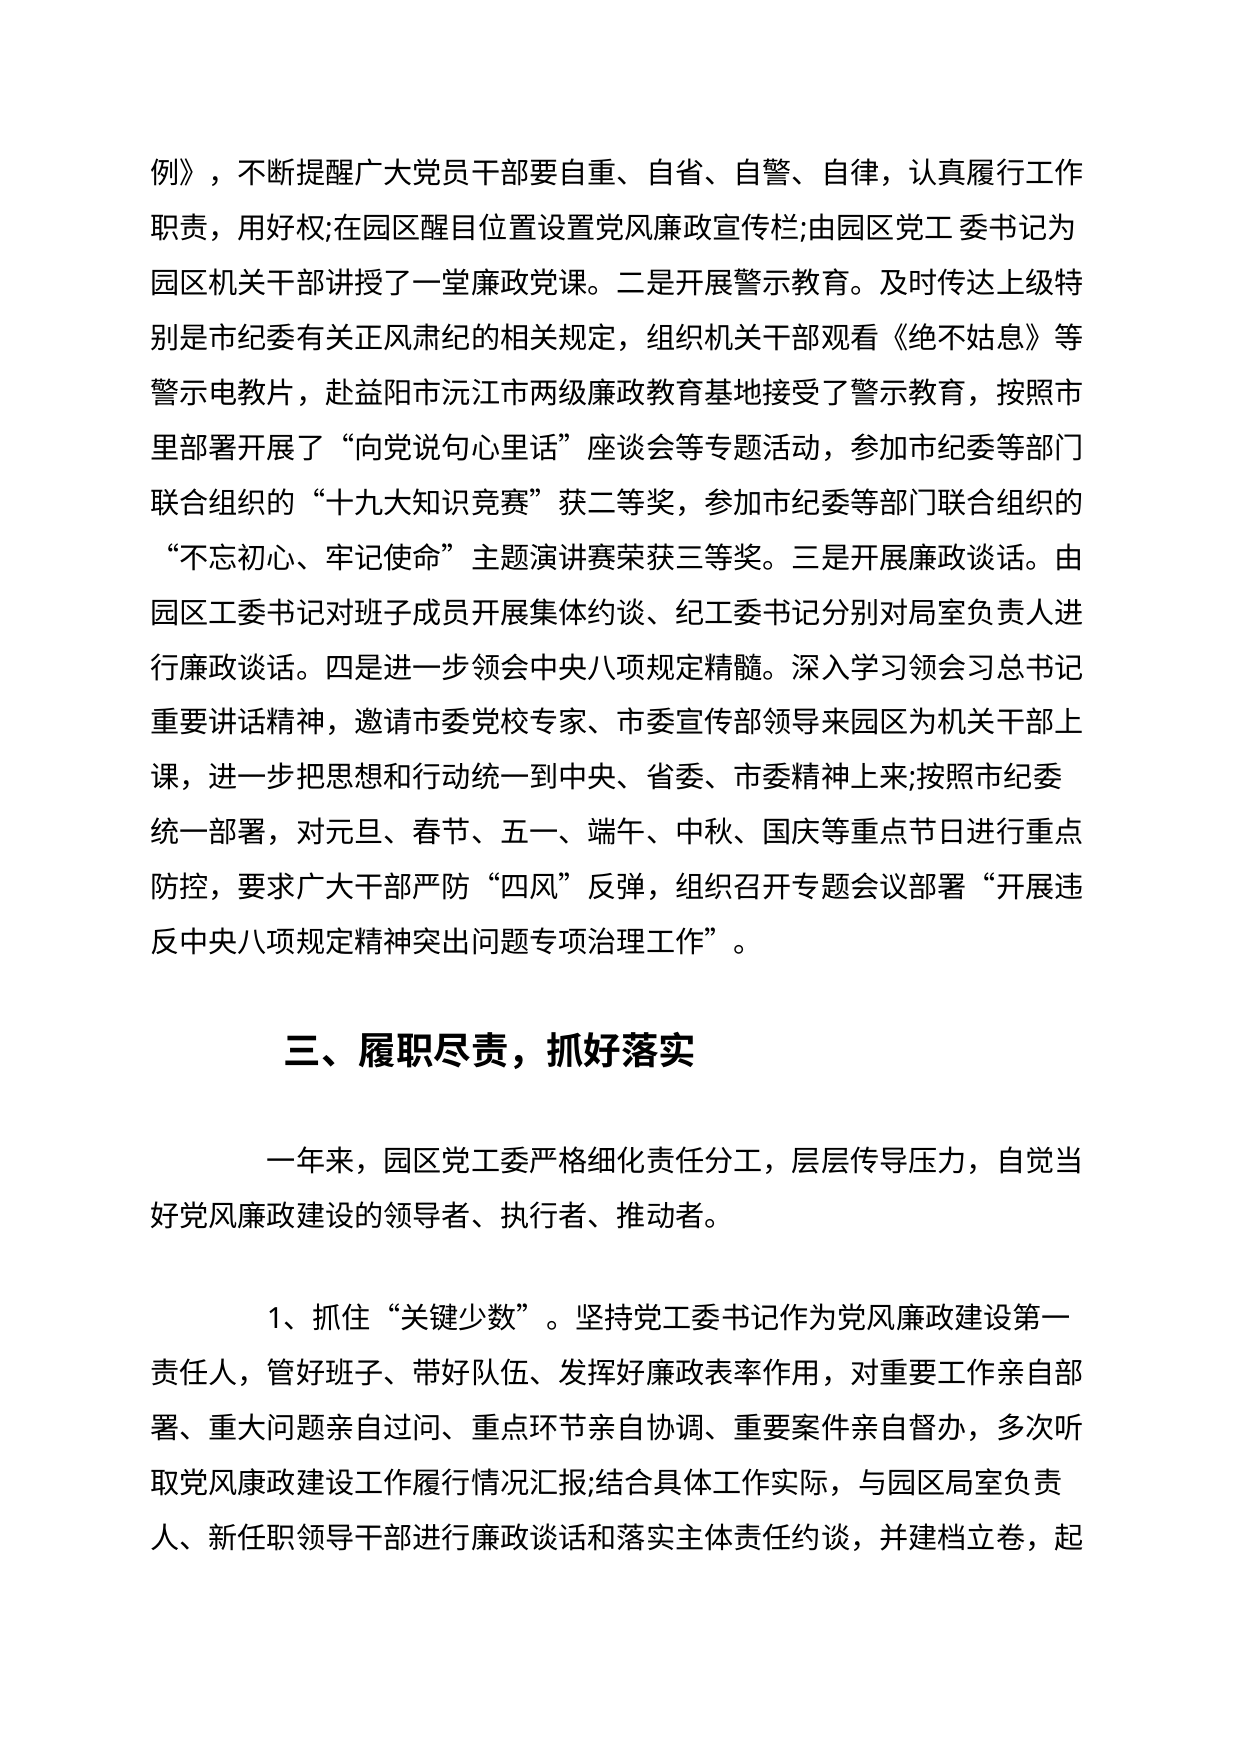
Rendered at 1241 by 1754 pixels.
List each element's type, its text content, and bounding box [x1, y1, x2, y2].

text 一年来，园区党工委严格细化责任分工，层层传导压力，自觉当好党风廉政建设的领导者、执行者、推动者。 [150, 1138, 1090, 1235]
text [150, 150, 1090, 961]
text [150, 1294, 1090, 1557]
text 三、履职尽责，抓好落实 [150, 1021, 1090, 1075]
